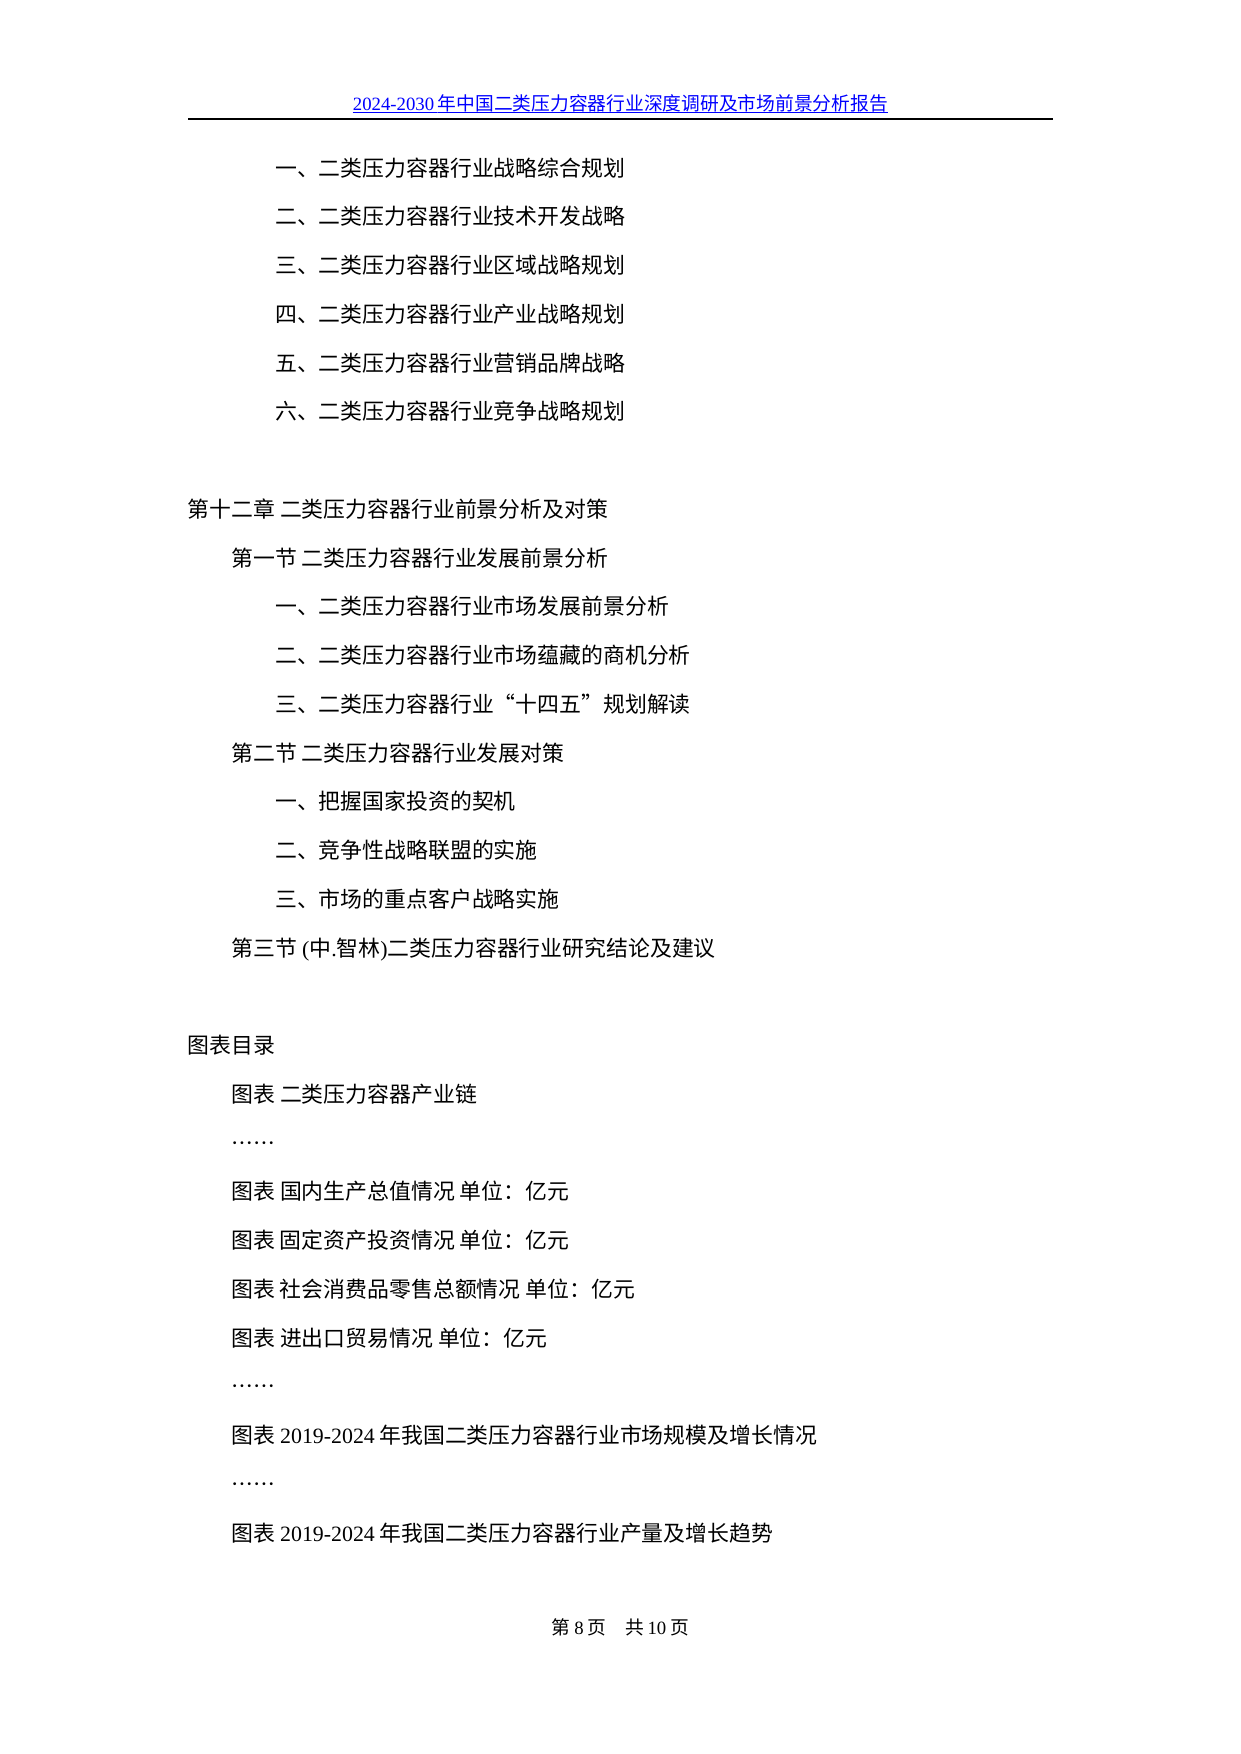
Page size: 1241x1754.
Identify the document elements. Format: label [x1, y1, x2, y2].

text [187, 150, 1053, 1548]
